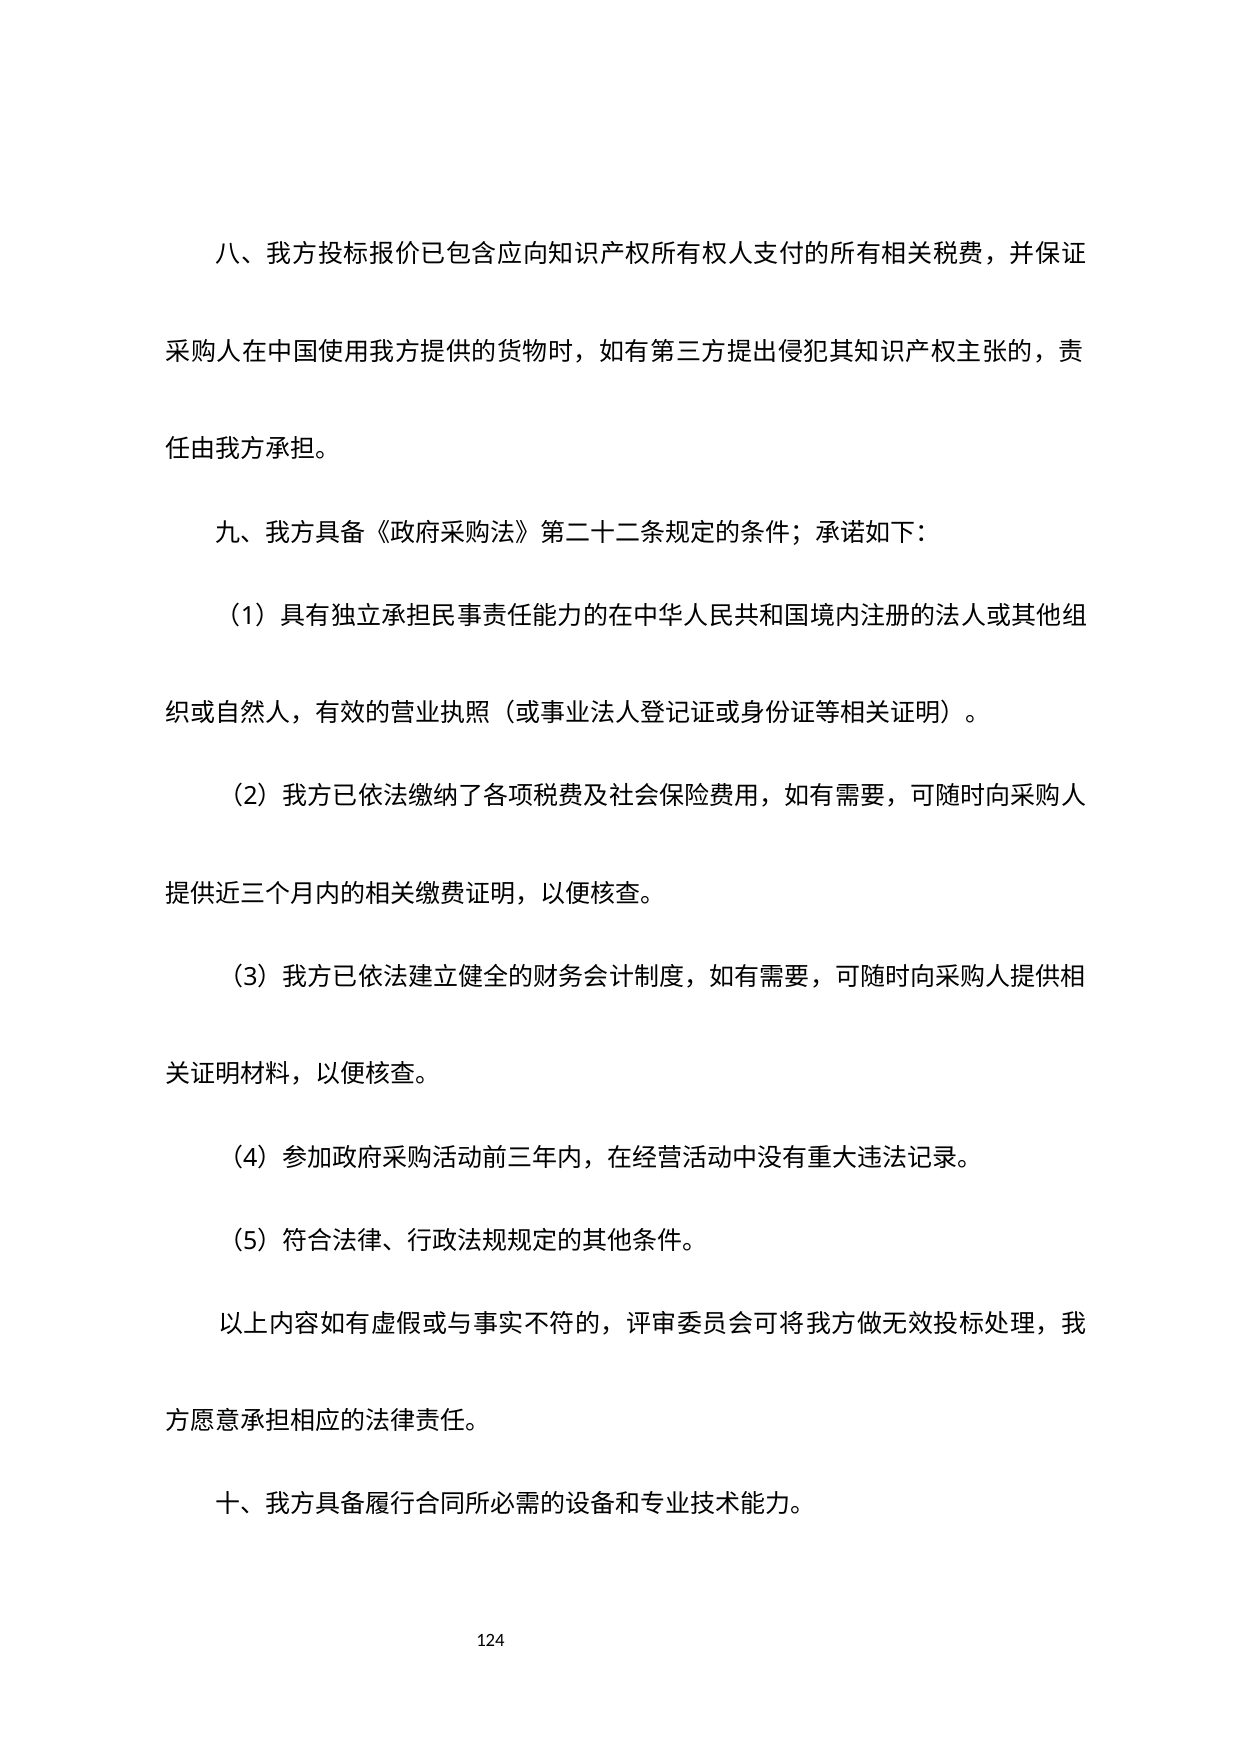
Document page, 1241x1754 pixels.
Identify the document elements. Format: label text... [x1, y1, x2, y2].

text 以上内容如有虚假或与事实不符的，评审委员会可将我方做无效投标处理，我方愿意承担相应的法律责任。 [165, 1289, 1087, 1451]
text （5）符合法律、行政法规规定的其他条件。 [165, 1206, 1087, 1271]
text （4）参加政府采购活动前三年内，在经营活动中没有重大违法记录。 [165, 1123, 1087, 1188]
text （1）具有独立承担民事责任能力的在中华人民共和国境内注册的法人或其他组织或自然人，有效的营业执照（或事业法人登记证或身份证等相关证明）。 [165, 581, 1087, 743]
text 八、我方投标报价已包含应向知识产权所有权人支付的所有相关税费，并保证采购人在中国使用我方提供的货物时，如有第三方提出侵犯其知识产权主张的，责任由我方承担。 [165, 219, 1087, 479]
text （3）我方已依法建立健全的财务会计制度，如有需要，可随时向采购人提供相关证明材料，以便核查。 [165, 942, 1087, 1104]
text （2）我方已依法缴纳了各项税费及社会保险费用，如有需要，可随时向采购人提供近三个月内的相关缴费证明，以便核查。 [165, 761, 1087, 924]
text 九、我方具备《政府采购法》第二十二条规定的条件；承诺如下： [165, 498, 1087, 563]
text 十、我方具备履行合同所必需的设备和专业技术能力。 [165, 1469, 1087, 1534]
